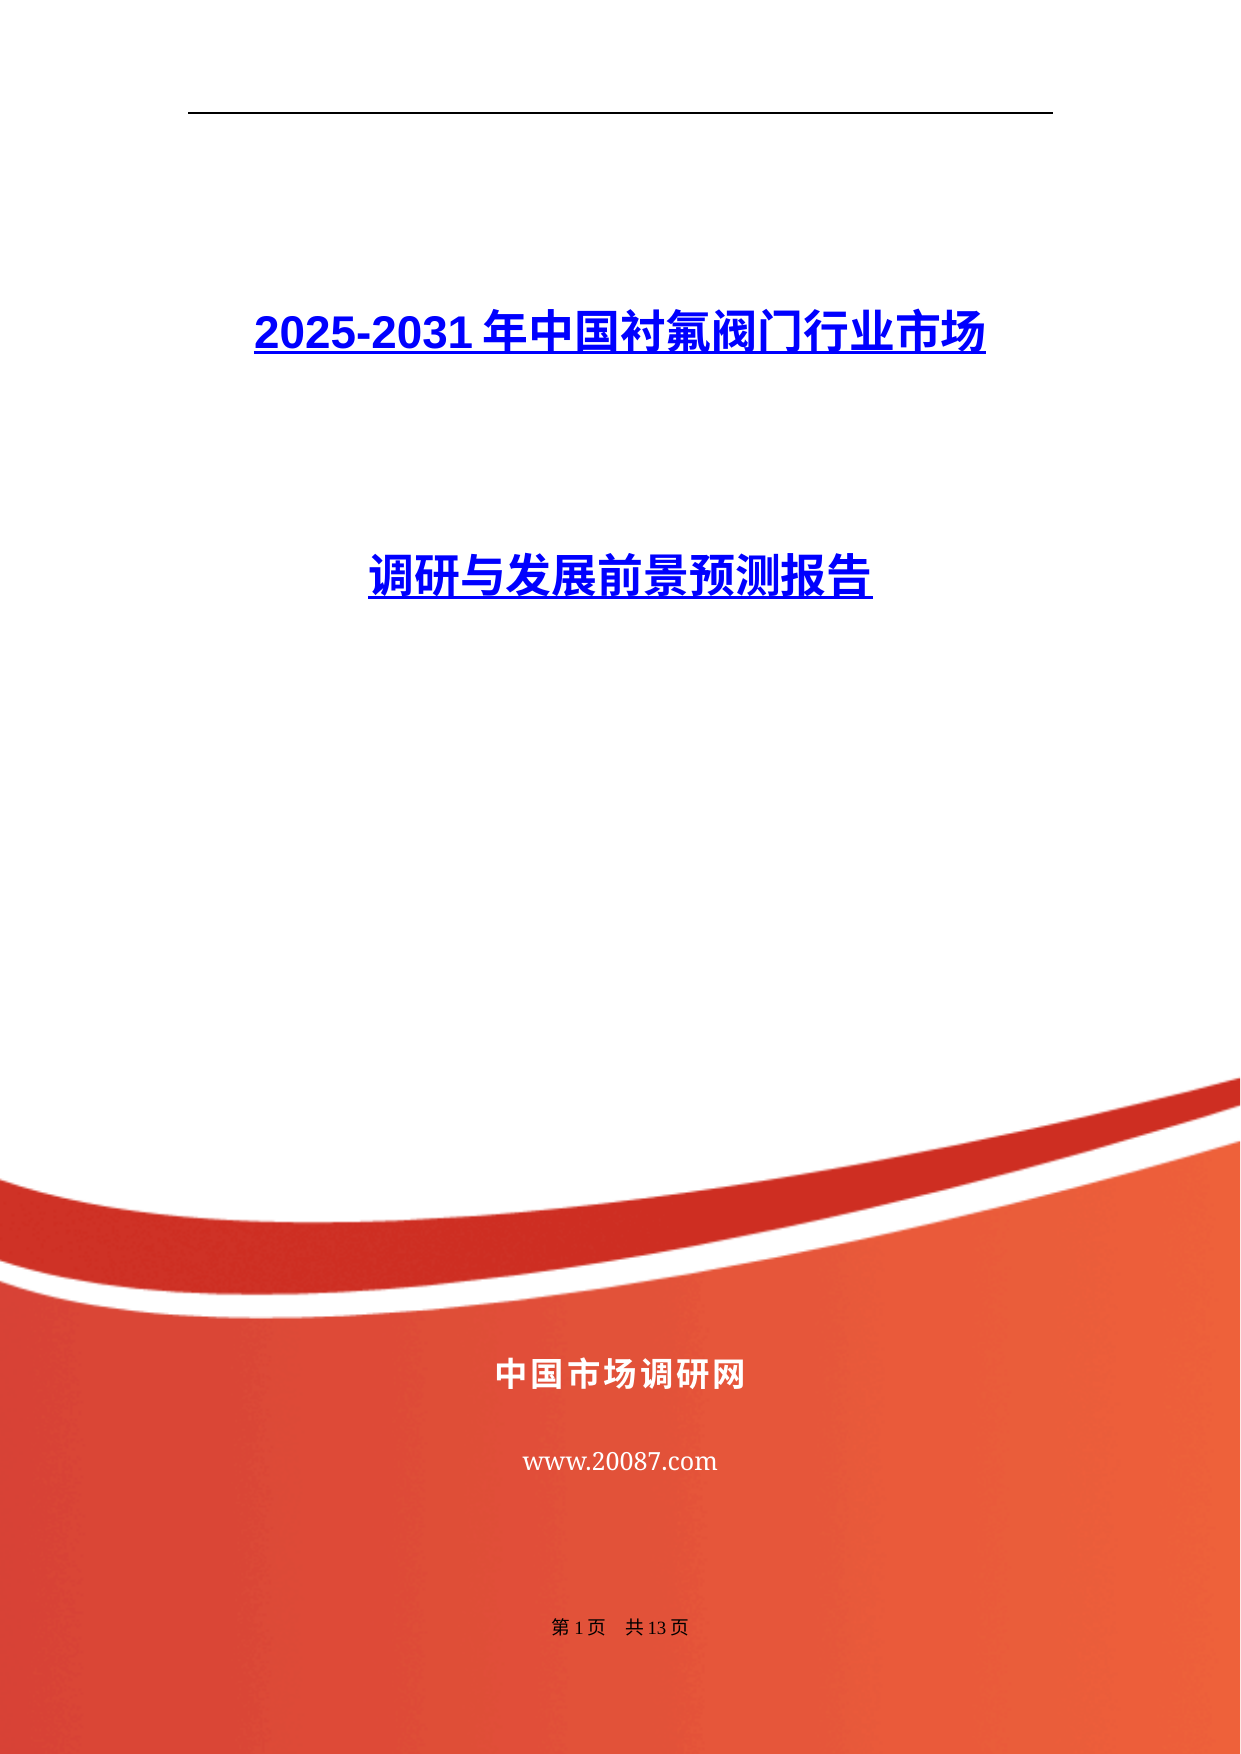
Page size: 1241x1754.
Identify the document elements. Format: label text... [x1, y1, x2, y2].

table_header 2025-2031年中国衬氟阀门行业市场调研与发展前景预测报告 [188, 207, 1053, 773]
subtitle 中国市场调研网 [187, 1339, 1053, 1404]
picture [0, 1006, 1241, 1754]
text www.20087.com [187, 1428, 1053, 1493]
